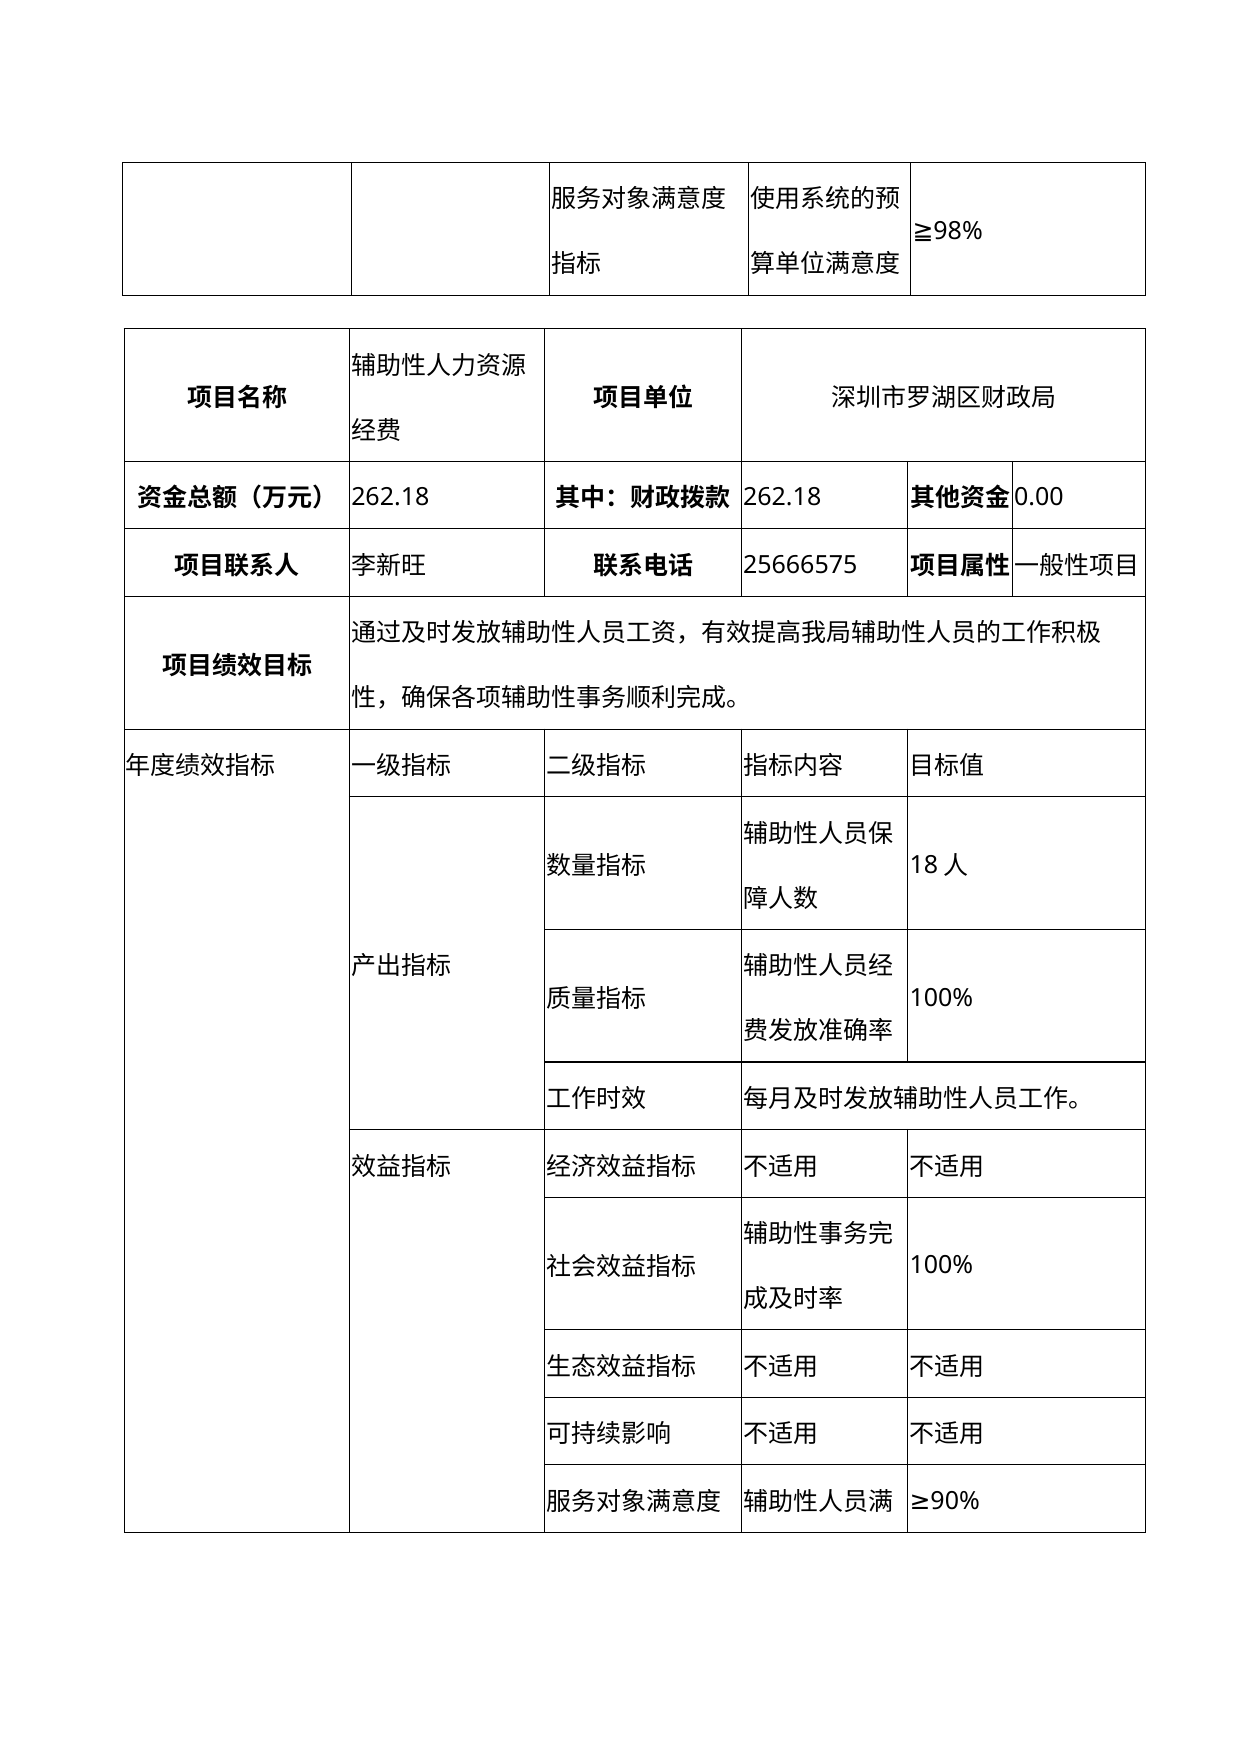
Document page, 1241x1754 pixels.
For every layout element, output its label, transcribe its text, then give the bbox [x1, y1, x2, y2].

table_cell 目标值 [908, 730, 1145, 796]
table_cell 18人 [908, 797, 1145, 929]
table_cell 辅助性人员保障人数 [742, 797, 907, 929]
table_cell 一般性项目 [1013, 529, 1145, 596]
table_cell 100% [908, 930, 1145, 1061]
table_cell 其中：财政拨款 [545, 462, 741, 528]
table_cell 资金总额（万元） [125, 462, 349, 528]
table_cell 262.18 [350, 462, 544, 528]
table_cell 工作时效 [545, 1063, 741, 1129]
table_cell 产出指标 [350, 797, 544, 1129]
table_cell 不适用 [742, 1330, 907, 1397]
table_cell 数量指标 [545, 797, 741, 929]
table_cell 联系电话 [545, 529, 741, 596]
table_header 项目名称 [125, 329, 349, 461]
table_cell 质量指标 [545, 930, 741, 1061]
table_cell 生态效益指标 [545, 1330, 741, 1397]
table_header 项目单位 [545, 329, 741, 461]
table_cell 指标内容 [742, 730, 907, 796]
table_cell 项目联系人 [125, 529, 349, 596]
table_cell 不适用 [908, 1330, 1145, 1397]
table_cell 使用系统的预算单位满意度 [749, 163, 910, 294]
table_cell 服务对象满意度指标 [545, 1465, 741, 1532]
table_cell 100% [908, 1198, 1145, 1329]
table_cell 社会效益指标 [545, 1198, 741, 1329]
table_cell 25666575 [742, 529, 907, 596]
table_cell 不适用 [908, 1130, 1145, 1197]
table_cell 不适用 [908, 1398, 1145, 1464]
table_cell 不适用 [742, 1398, 907, 1464]
table_cell 262.18 [742, 462, 907, 528]
table_cell 一级指标 [350, 730, 544, 796]
table_cell 辅助性人员经费发放准确率 [742, 930, 907, 1061]
table_cell 不适用 [742, 1130, 907, 1197]
table_cell 项目属性 [908, 529, 1012, 596]
table_cell 0.00 [1013, 462, 1145, 528]
table_cell ≥90% [908, 1465, 1145, 1532]
table_cell 项目绩效目标 [125, 597, 349, 728]
table_cell 通过及时发放辅助性人员工资，有效提高我局辅助性人员的工作积极性，确保各项辅助性事务顺利完成。 [350, 597, 1145, 728]
table_cell 年度绩效指标 [125, 730, 349, 1532]
table_cell 辅助性人员满意度 [742, 1465, 907, 1532]
table_cell 其他资金 [908, 462, 1012, 528]
table_header 深圳市罗湖区财政局 [742, 329, 1145, 461]
table_cell 辅助性事务完成及时率 [742, 1198, 907, 1329]
table_cell 李新旺 [350, 529, 544, 596]
table_cell 二级指标 [545, 730, 741, 796]
table_header 辅助性人力资源经费 [350, 329, 544, 461]
table_cell 可持续影响 [545, 1398, 741, 1464]
table_cell 经济效益指标 [545, 1130, 741, 1197]
table_cell 效益指标 [350, 1130, 544, 1532]
table_cell ≧98% [911, 163, 1145, 294]
table_cell 每月及时发放辅助性人员工作。 [742, 1063, 1145, 1129]
table_cell 服务对象满意度指标 [550, 163, 748, 294]
